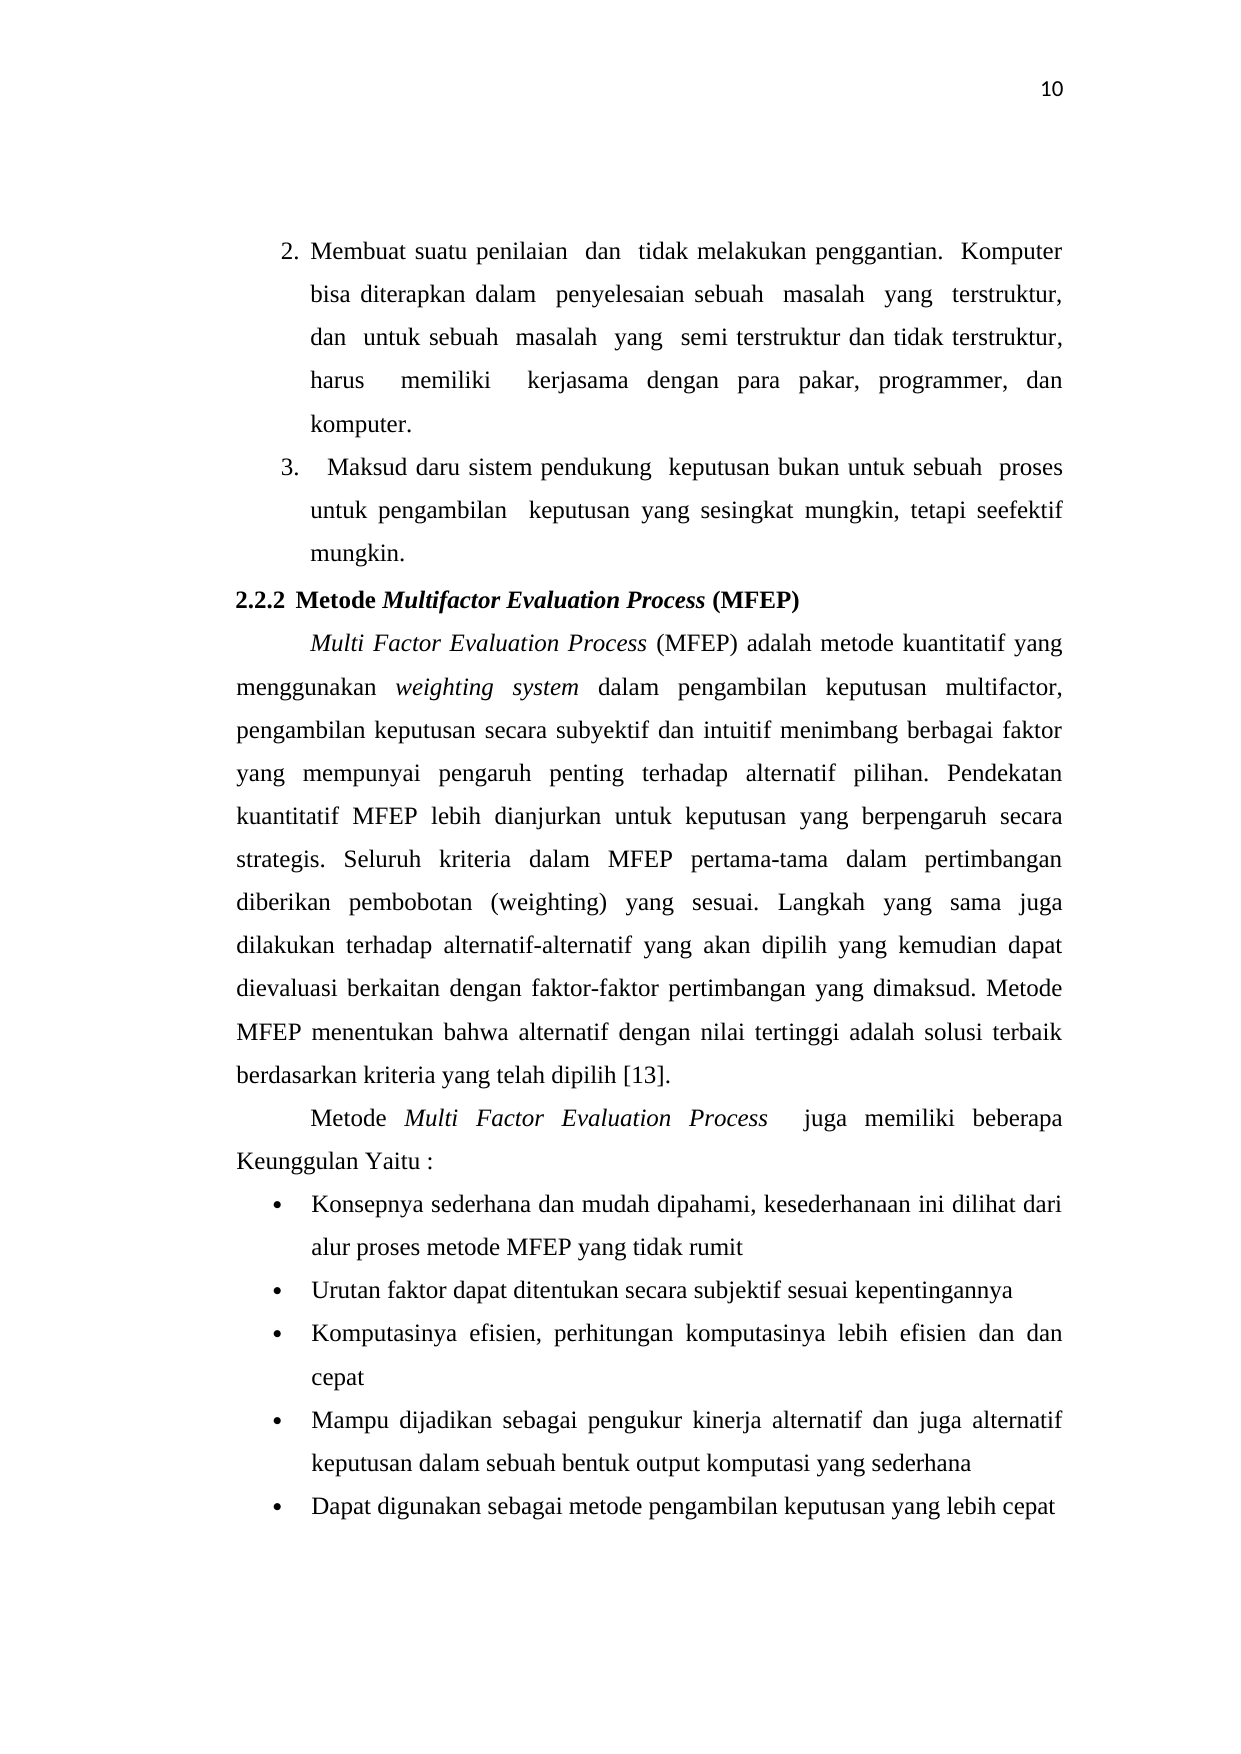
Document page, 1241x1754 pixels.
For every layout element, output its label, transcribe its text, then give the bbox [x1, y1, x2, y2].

list Membuat suatu penilaian dan tidak melakukan penggantian. Komputer bisa diterapkan dalam penyelesaian sebuah masalah yang terstruktur, dan untuk sebuah masalah yang semi terstruktur dan tidak terstruktur, harus memiliki kerjasama dengan para pakar, programmer, dan komputer. [281, 236, 1063, 437]
text Metode Multi Factor Evaluation Process juga memiliki beberapa Keunggulan Yaitu : [236, 1103, 1063, 1175]
list Mampu dijadikan sebagai pengukur kinerja alternatif dan juga alternatif keputusan dalam sebuah bentuk output komputasi yang sederhana [274, 1405, 1063, 1477]
list Komputasinya efisien, perhitungan komputasinya lebih efisien dan dan cepat [274, 1318, 1063, 1390]
list Konsepnya sederhana dan mudah dipahami, kesederhanaan ini dilihat dari alur proses metode MFEP yang tidak rumit [274, 1189, 1063, 1261]
list Dapat digunakan sebagai metode pengambilan keputusan yang lebih cepat [274, 1491, 1063, 1520]
list Maksud daru sistem pendukung keputusan bukan untuk sebuah proses untuk pengambilan keputusan yang sesingkat”mungkin, tetapi seefektif mungkin. [281, 452, 1063, 567]
list Urutan faktor dapat ditentukan secara subjektif sesuai kepentingannya [274, 1275, 1063, 1304]
text Multi Factor Evaluation Process (MFEP) adalah metode kuantitatif yang menggunakan weighting system dalam pengambilan keputusan multifactor, pengambilan keputusan secara subyektif dan intuitif menimbang berbagai faktor yang mempunyai pengaruh penting terhadap alternatif pilihan. Pendekatan kuantitatif MFEP lebih dianjurkan untuk keputusan yang berpengaruh secara strategis. Seluruh kriteria dalam MFEP pertama-tama dalam pertimbangan diberikan pembobotan (weighting) yang sesuai. Langkah yang sama juga dilakukan terhadap alternatif-alternatif yang akan dipilih yang kemudian dapat dievaluasi berkaitan dengan faktor-faktor pertimbangan yang dimaksud. Metode MFEP menentukan bahwa alternatif dengan nilai tertinggi adalah solusi terbaik berdasarkan kriteria yang telah dipilih [13]. [236, 628, 1063, 1088]
subtitle Metode Multifactor Evaluation Process (MFEP) [235, 585, 1063, 614]
